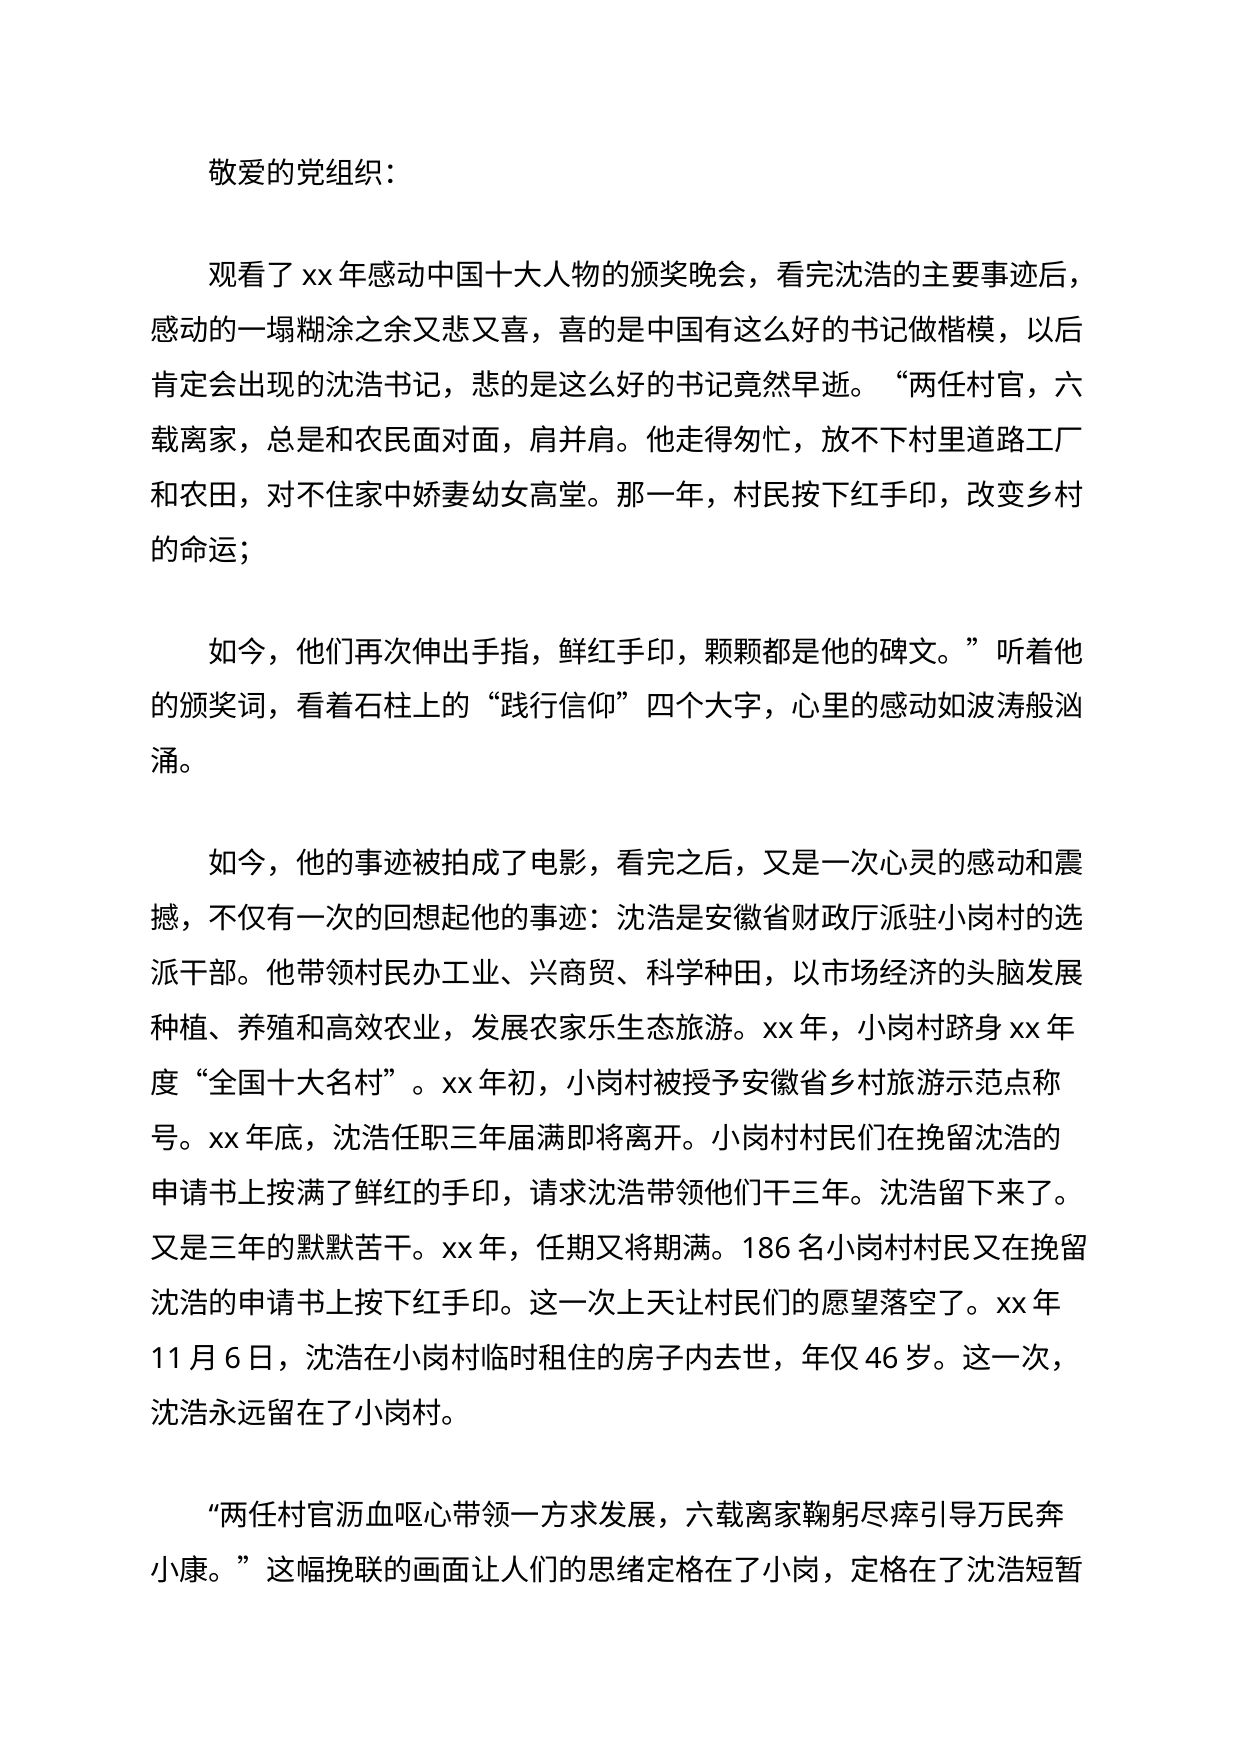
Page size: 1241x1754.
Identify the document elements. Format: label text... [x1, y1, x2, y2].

text 如今，他的事迹被拍成了电影，看完之后，又是一次心灵的感动和震撼，不仅有一次的回想起他的事迹：沈浩是安徽省财政厅派驻小岗村的选派干部。他带领村民办工业、兴商贸、科学种田，以市场经济的头脑发展种植、养殖和高效农业，发展农家乐生态旅游。xx年，小岗村跻身xx年度“全国十大名村”。xx年初，小岗村被授予安徽省乡村旅游示范点称号。xx年底，沈浩任职三年届满即将离开。小岗村村民们在挽留沈浩的申请书上按满了鲜红的手印，请求沈浩带领他们干三年。沈浩留下来了。又是三年的默默苦干。xx年，任期又将期满。186名小岗村村民又在挽留沈浩的申请书上按下红手印。这一次上天让村民们的愿望落空了。xx年11月6日，沈浩在小岗村临时租住的房子内去世，年仅46岁。这一次，沈浩永远留在了小岗村。 [150, 840, 1090, 1432]
text 观看了xx年感动中国十大人物的颁奖晚会，看完沈浩的主要事迹后，感动的一塌糊涂之余又悲又喜，喜的是中国有这么好的书记做楷模，以后肯定会出现的沈浩书记，悲的是这么好的书记竟然早逝。“两任村官，六载离家，总是和农民面对面，肩并肩。他走得匆忙，放不下村里道路工厂和农田，对不住家中娇妻幼女高堂。那一年，村民按下红手印，改变乡村的命运； [150, 252, 1090, 569]
text 敬爱的党组织： [150, 150, 1090, 192]
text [150, 1491, 1090, 1588]
text 如今，他们再次伸出手指，鲜红手印，颗颗都是他的碑文。”听着他的颁奖词，看着石柱上的“践行信仰”四个大字，心里的感动如波涛般汹涌。 [150, 628, 1090, 780]
